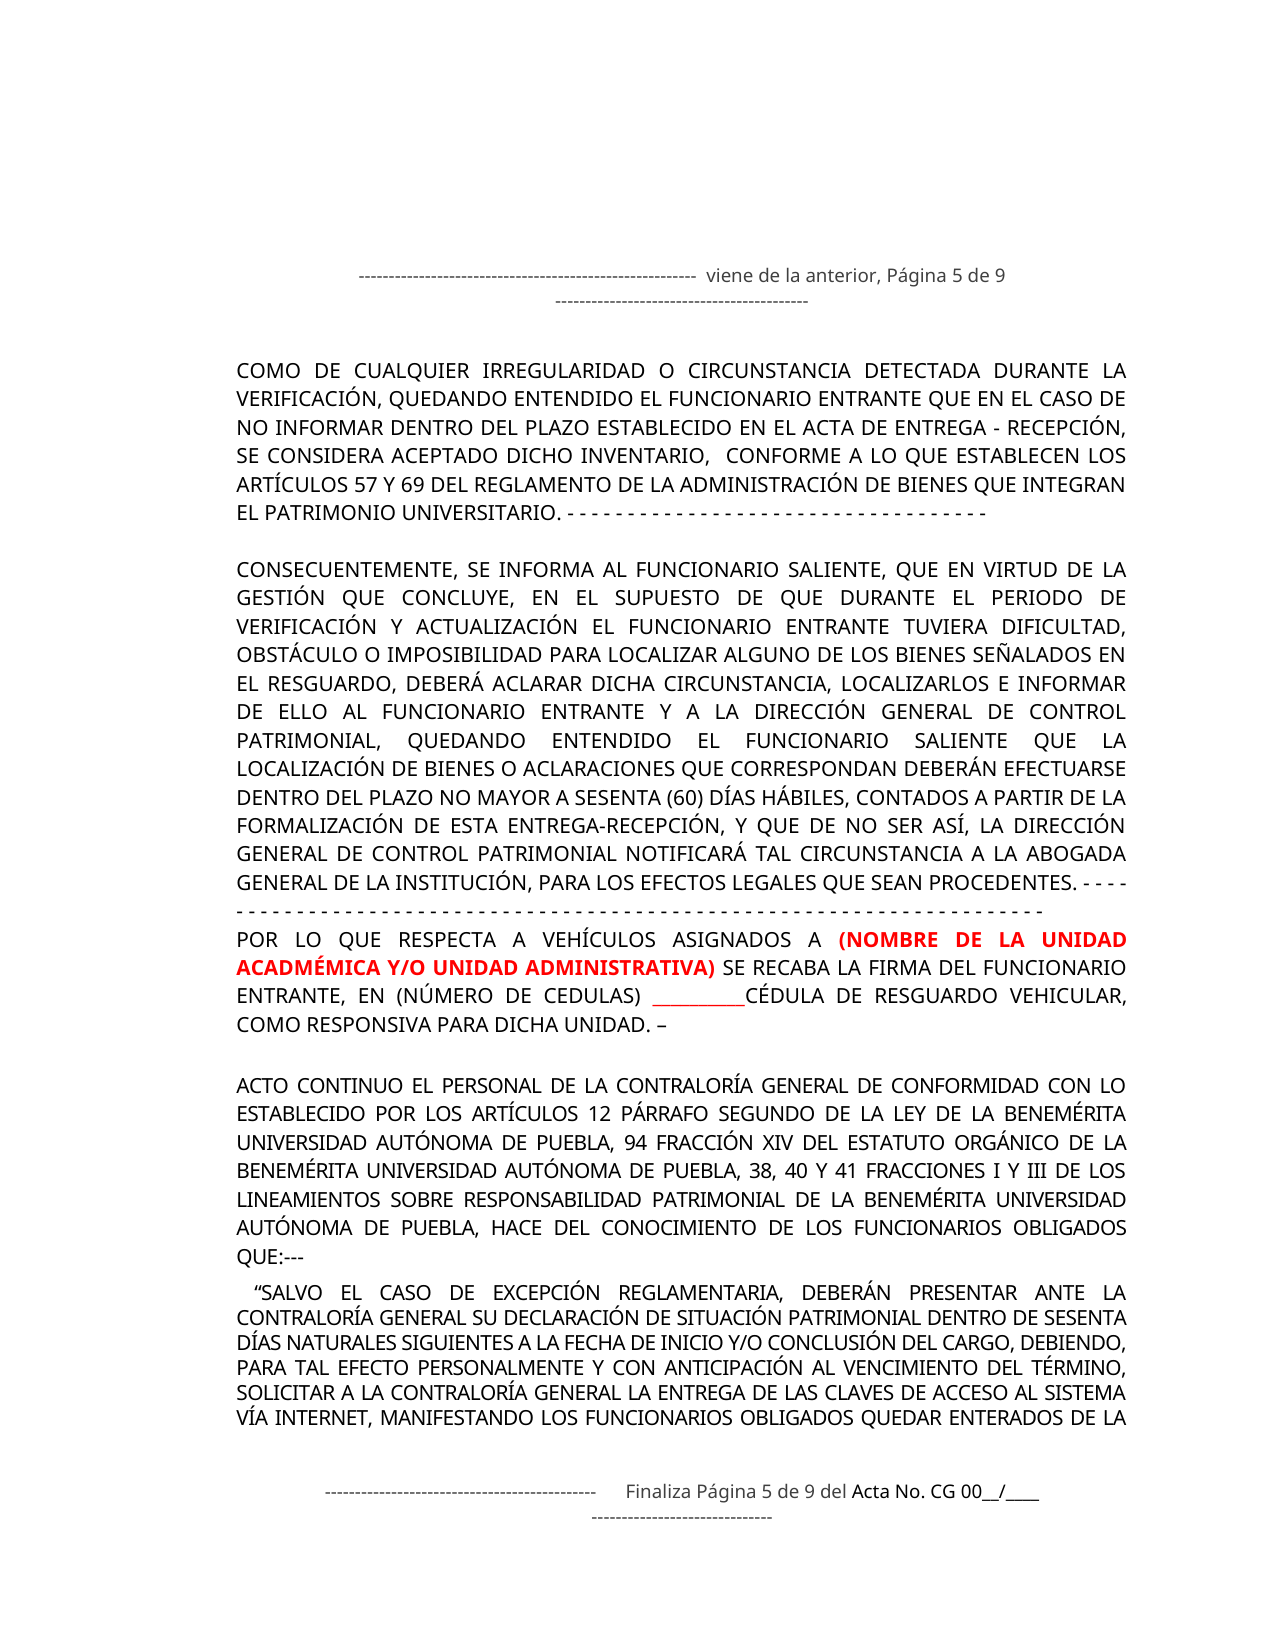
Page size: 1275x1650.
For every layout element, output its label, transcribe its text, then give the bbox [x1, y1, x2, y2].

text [236, 356, 1127, 527]
text CONSECUENTEMENTE, SE INFORMA AL FUNCIONARIO SALIENTE, QUE EN VIRTUD DE LA GESTIÓN QUE CONCLUYE, EN EL SUPUESTO DE QUE DURANTE EL PERIODO DE VERIFICACIÓN Y ACTUALIZACIÓN EL FUNCIONARIO ENTRANTE TUVIERA DIFICULTAD, OBSTÁCULO O IMPOSIBILIDAD PARA LOCALIZAR ALGUNO DE LOS BIENES SEÑALADOS EN EL RESGUARDO, DEBERÁ ACLARAR DICHA CIRCUNSTANCIA, LOCALIZARLOS E INFORMAR DE ELLO AL FUNCIONARIO ENTRANTE Y A LA DIRECCIÓN GENERAL DE CONTROL PATRIMONIAL, QUEDANDO ENTENDIDO EL FUNCIONARIO SALIENTE QUE LA LOCALIZACIÓN DE BIENES O ACLARACIONES QUE CORRESPONDAN DEBERÁN EFECTUARSE DENTRO DEL PLAZO NO MAYOR A SESENTA (60) DÍAS HÁBILES, CONTADOS A PARTIR DE LA FORMALIZACIÓN DE ESTA ENTREGA-RECEPCIÓN, Y QUE DE NO SER ASÍ, LA DIRECCIÓN GENERAL DE CONTROL PATRIMONIAL NOTIFICARÁ TAL CIRCUNSTANCIA A LA ABOGADA GENERAL DE LA INSTITUCIÓN, PARA LOS EFECTOS LEGALES QUE SEAN PROCEDENTES. - - - - - - - - - - - - - - - - - - - - - - - - - - - - - - - - - - - - - - - - - - - - - - - - - - - - - - - - - - - - - - - - - - - - - - - [236, 555, 1127, 925]
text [236, 1281, 1127, 1431]
text ACTO CONTINUO EL PERSONAL DE LA CONTRALORÍA GENERAL DE CONFORMIDAD CON LO ESTABLECIDO POR LOS ARTÍCULOS 12 PÁRRAFO SEGUNDO DE LA LEY DE LA BENEMÉRITA UNIVERSIDAD AUTÓNOMA DE PUEBLA, 94 FRACCIÓN XIV DEL ESTATUTO ORGÁNICO DE LA BENEMÉRITA UNIVERSIDAD AUTÓNOMA DE PUEBLA, 38, 40 Y 41 FRACCIONES I Y III DE LOS LINEAMIENTOS SOBRE RESPONSABILIDAD PATRIMONIAL DE LA BENEMÉRITA UNIVERSIDAD AUTÓNOMA DE PUEBLA, HACE DEL CONOCIMIENTO DE LOS FUNCIONARIOS OBLIGADOS QUE:--- [236, 1071, 1127, 1270]
text POR LO QUE RESPECTA A VEHÍCULOS ASIGNADOS A (NOMBRE DE LA UNIDAD ACADMÉMICA Y/O UNIDAD ADMINISTRATIVA) SE RECABA LA FIRMA DEL FUNCIONARIO ENTRANTE, EN (NÚMERO DE CEDULAS) __________CÉDULA DE RESGUARDO VEHICULAR, COMO RESPONSIVA PARA DICHA UNIDAD. – [236, 925, 1127, 1038]
